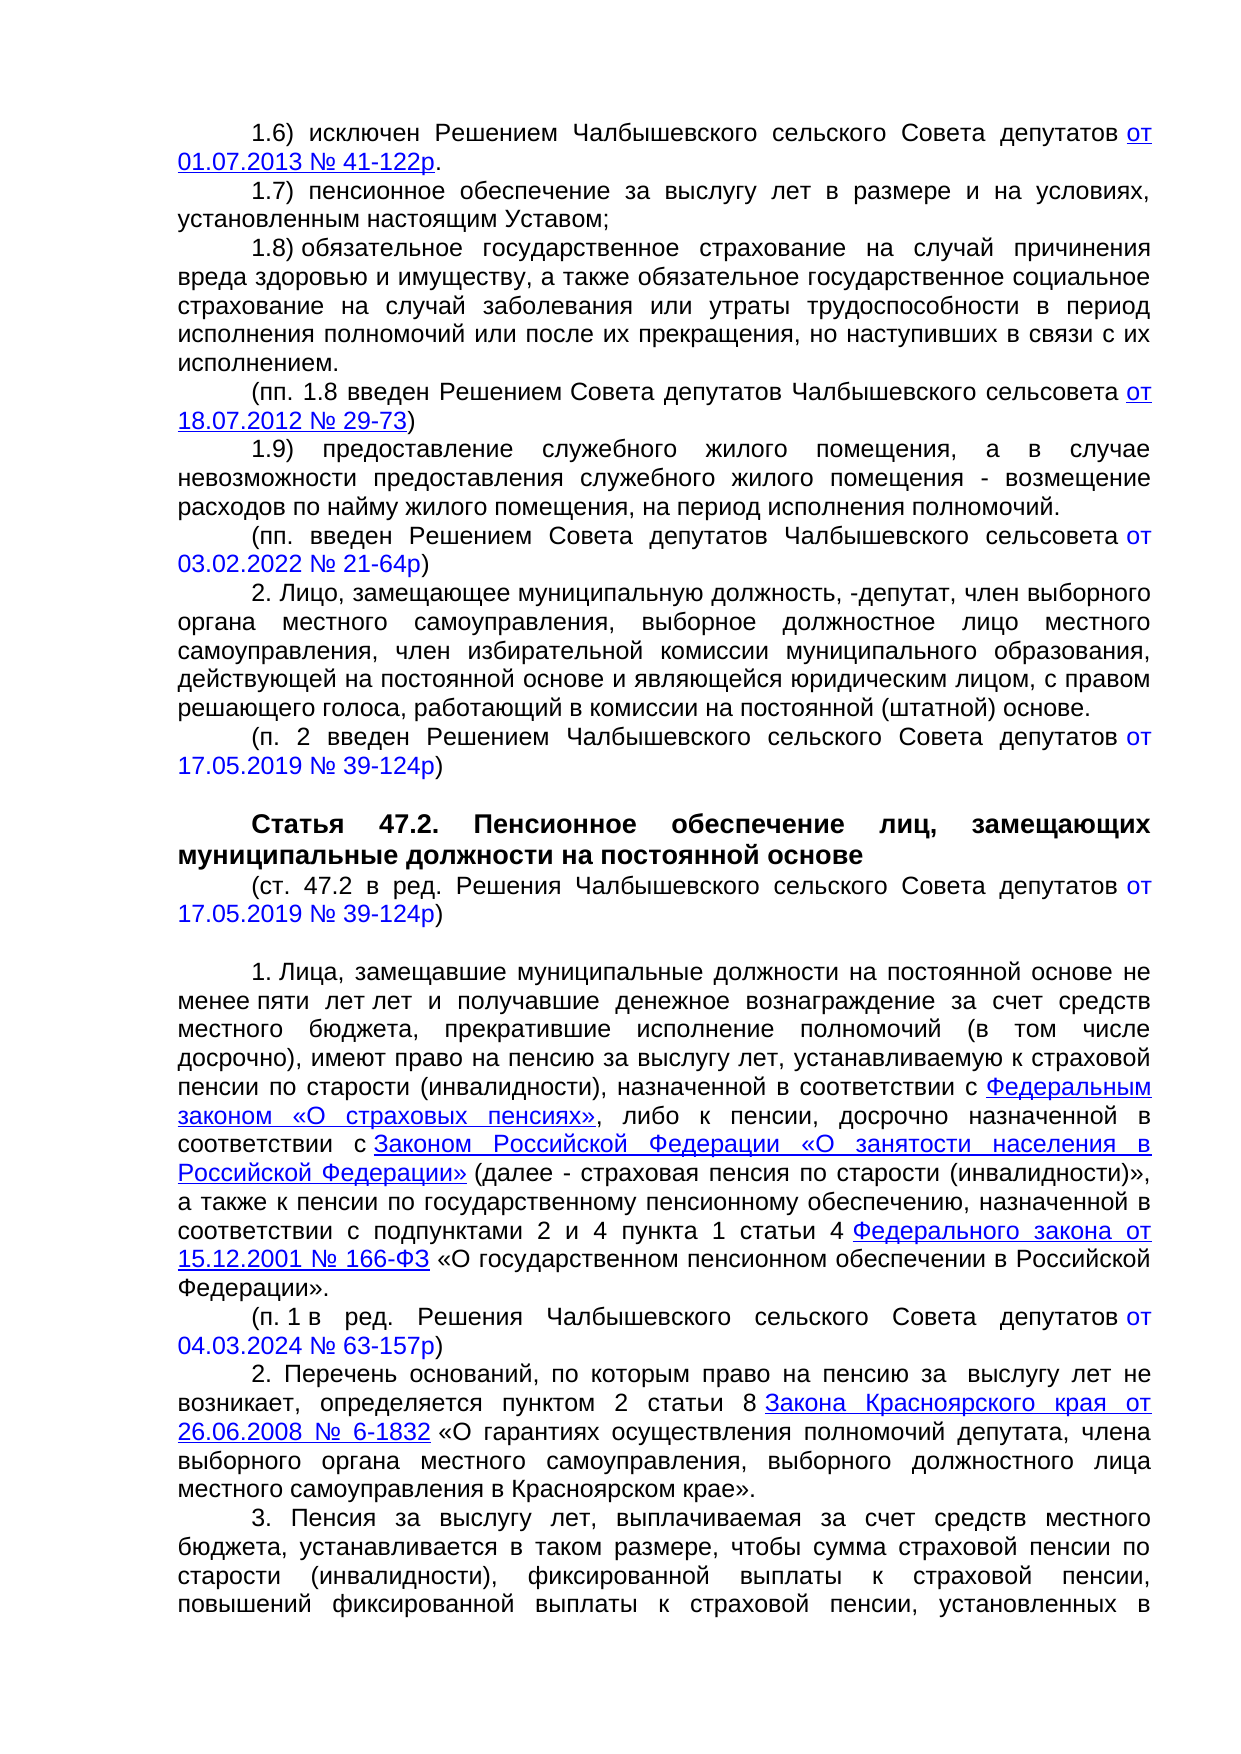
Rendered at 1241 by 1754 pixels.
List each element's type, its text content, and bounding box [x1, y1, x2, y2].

text (пп. введен Решением Совета депутатов Чалбышевского сельсовета от 03.02.2022 № 21-64р) [177, 521, 1152, 578]
text (пп. 1.8 введен Решением Совета депутатов Чалбышевского сельсовета от 18.07.2012 № 29-73) [177, 377, 1152, 434]
text 2. Перечень оснований, по которым право на пенсию за выслугу лет не возникает, определяется пунктом 2 статьи 8 Закона Красноярского края от 26.06.2008 № 6-1832 «О гарантиях осуществления полномочий депутата, члена выборного органа местного самоуправления, выборного должностного лица местного самоуправления в Красноярском крае». [177, 1359, 1152, 1503]
text 1.7) пенсионное обеспечение за выслугу лет в размере и на условиях, установленным настоящим Уставом; [177, 176, 1152, 233]
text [177, 1503, 1152, 1618]
text Статья 47.2. Пенсионное обеспечение лиц, замещающих муниципальные должности на постоянной основе [177, 808, 1152, 871]
text (п. 2 введен Решением Чалбышевского сельского Совета депутатов от 17.05.2019 № 39-124р) [177, 722, 1152, 779]
text 1. Лица, замещавшие муниципальные должности на постоянной основе не менее пяти лет лет и получавшие денежное вознаграждение за счет средств местного бюджета, прекратившие исполнение полномочий (в том числе досрочно), имеют право на пенсию за выслугу лет, устанавливаемую к страховой пенсии по старости (инвалидности), назначенной в соответствии с Федеральным законом «О страховых пенсиях», либо к пенсии, досрочно назначенной в соответствии с Законом Российской Федерации «О занятости населения в Российской Федерации» (далее - страховая пенсия по старости (инвалидности)», а также к пенсии по государственному пенсионному обеспечению, назначенной в соответствии с подпунктами 2 и 4 пункта 1 статьи 4 Федерального закона от 15.12.2001 № 166-ФЗ «О государственном пенсионном обеспечении в Российской Федерации». [177, 957, 1152, 1302]
text 1.6) исключен Решением Чалбышевского сельского Совета депутатов от 01.07.2013 № 41-122р. [177, 118, 1152, 176]
text 1.8) обязательное государственное страхование на случай причинения вреда здоровью и имуществу, а также обязательное государственное социальное страхование на случай заболевания или утраты трудоспособности в период исполнения полномочий или после их прекращения, но наступивших в связи с их исполнением. [177, 233, 1152, 377]
text (п. 1 в ред. Решения Чалбышевского сельского Совета депутатов от 04.03.2024 № 63-157р) [177, 1302, 1152, 1359]
text (ст. 47.2 в ред. Решения Чалбышевского сельского Совета депутатов от 17.05.2019 № 39-124р) [177, 871, 1152, 928]
text 1.9) предоставление служебного жилого помещения, а в случае невозможности предоставления служебного жилого помещения - возмещение расходов по найму жилого помещения, на период исполнения полномочий. [177, 434, 1152, 521]
text 2. Лицо, замещающее муниципальную должность, -депутат, член выборного органа местного самоуправления, выборное должностное лицо местного самоуправления, член избирательной комиссии муниципального образования, действующей на постоянной основе и являющейся юридическим лицом, с правом решающего голоса, работающий в комиссии на постоянной (штатной) основе. [177, 578, 1152, 722]
